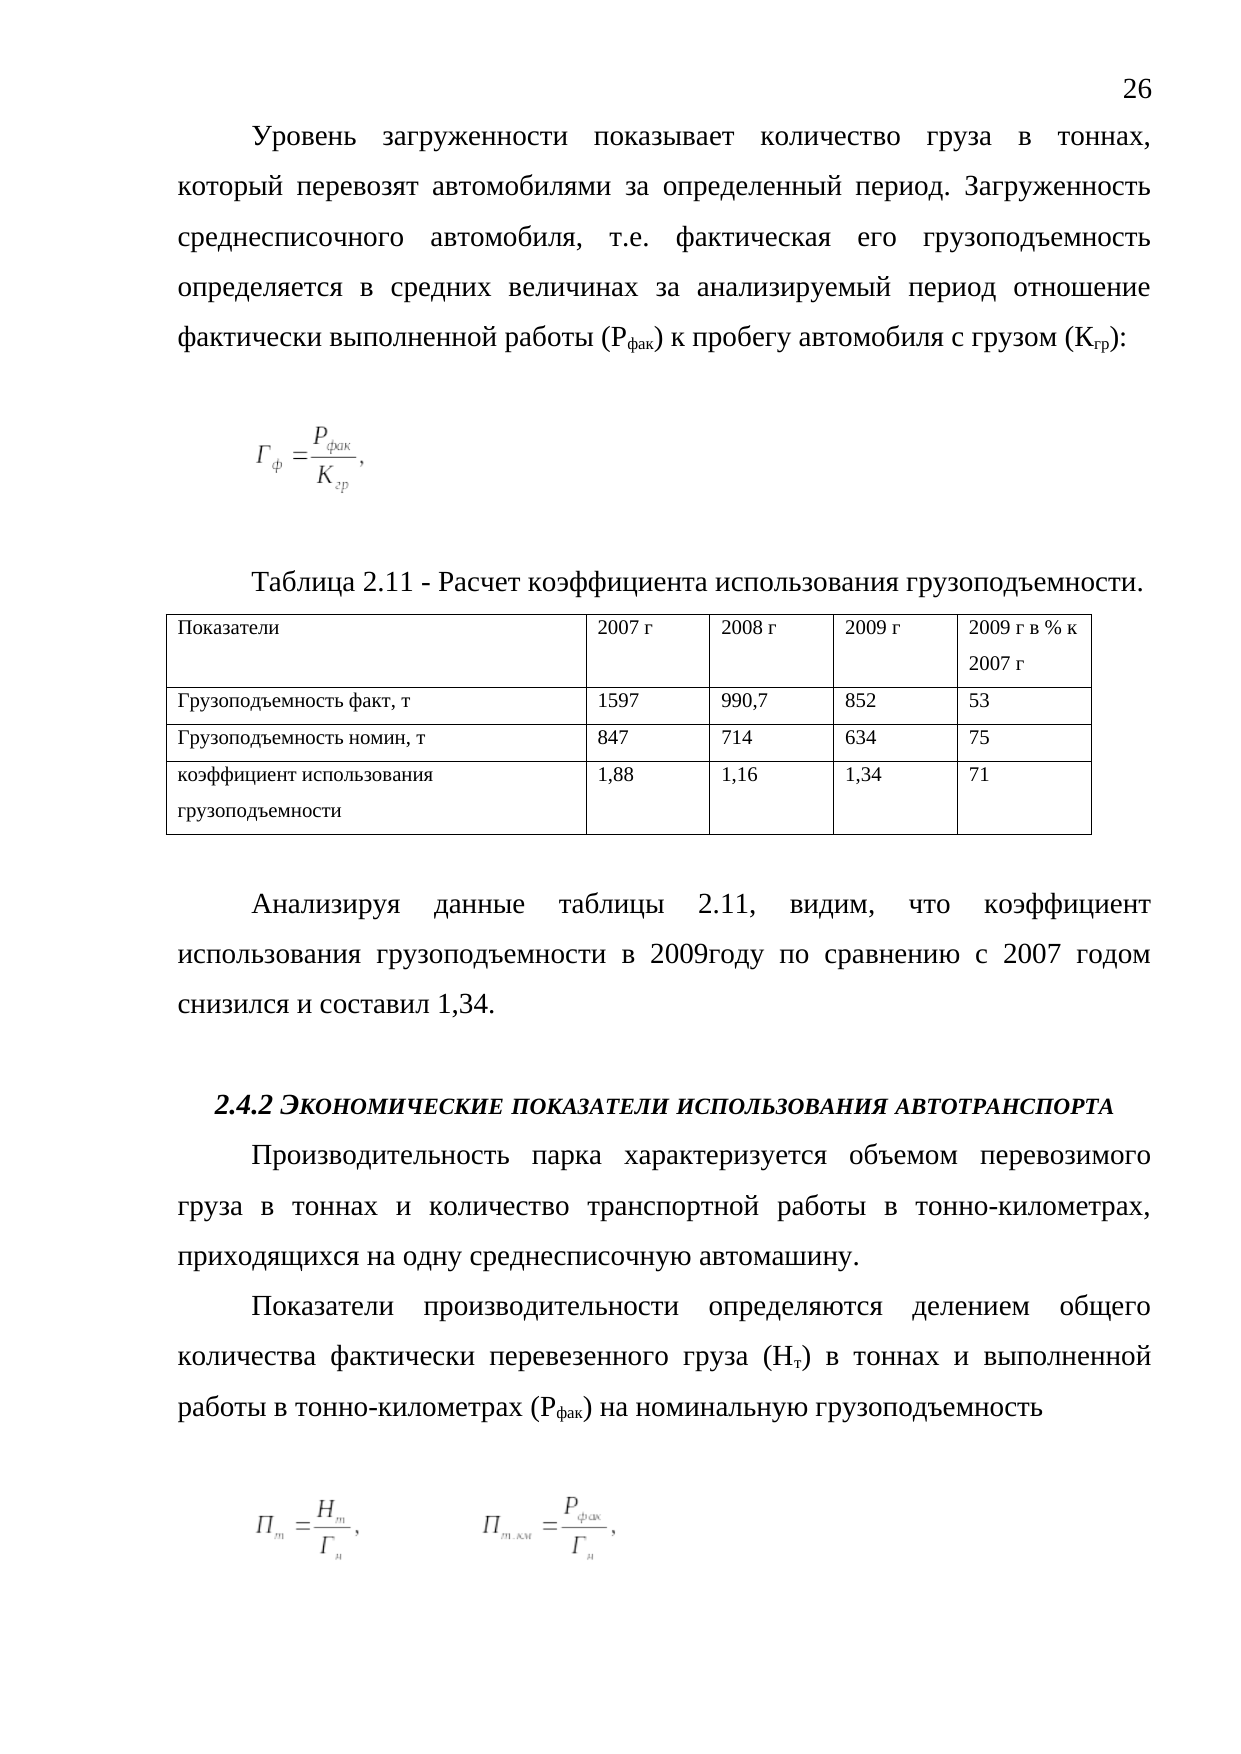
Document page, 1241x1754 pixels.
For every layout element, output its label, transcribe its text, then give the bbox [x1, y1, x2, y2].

table_cell 1,34 [834, 762, 957, 834]
table_cell 53 [958, 688, 1091, 724]
table_cell 1,88 [587, 762, 709, 834]
table_header 2007 г [587, 615, 709, 687]
text Анализируя данные таблицы 2.11, видим, что коэффициент использования грузоподъемности в 2009году по сравнению с 2007 годом снизился и составил 1,34. [177, 886, 1152, 1020]
text Производительность парка характеризуется объемом перевозимого груза в тоннах и количество транспортной работы в тонно-километрах, приходящихся на одну среднесписочную автомашину. [177, 1137, 1152, 1271]
table_header 2009 г [834, 615, 957, 687]
table_cell 714 [710, 725, 833, 761]
table_cell 847 [587, 725, 709, 761]
table_cell 1597 [587, 688, 709, 724]
table_cell 634 [834, 725, 957, 761]
table_cell Грузоподъемность факт, т [167, 688, 586, 724]
table_cell 1,16 [710, 762, 833, 834]
table_header Показатели [167, 615, 586, 687]
table_cell 71 [958, 762, 1091, 834]
table_cell 990,7 [710, 688, 833, 724]
table_cell Грузоподъемность номин, т [167, 725, 586, 761]
table_cell 852 [834, 688, 957, 724]
table_header 2008 г [710, 615, 833, 687]
table_cell 75 [958, 725, 1091, 761]
table_header 2009 г в % к 2007 г [958, 615, 1091, 687]
table_cell коэффициент использования грузоподъемности [167, 762, 586, 834]
subtitle 2.4.2 Экономические показатели использования автотранспорта [177, 1087, 1152, 1121]
text Показатели производительности определяются делением общего количества фактически перевезенного груза (Нт) в тоннах и выполненной работы в тонно-километрах (Рфак) на номинальную грузоподъемность [177, 1288, 1152, 1422]
text Уровень загруженности показывает количество груза в тоннах, который перевозят автомобилями за определенный период. Загруженность среднесписочного автомобиля, т.е. фактическая его грузоподъемность определяется в средних величинах за анализируемый период отношение фактически выполненной работы (Рфак) к пробегу автомобиля с грузом (Кгр): [177, 118, 1152, 353]
text Таблица 2.11 - Расчет коэффициента использования грузоподъемности. [177, 564, 1152, 597]
